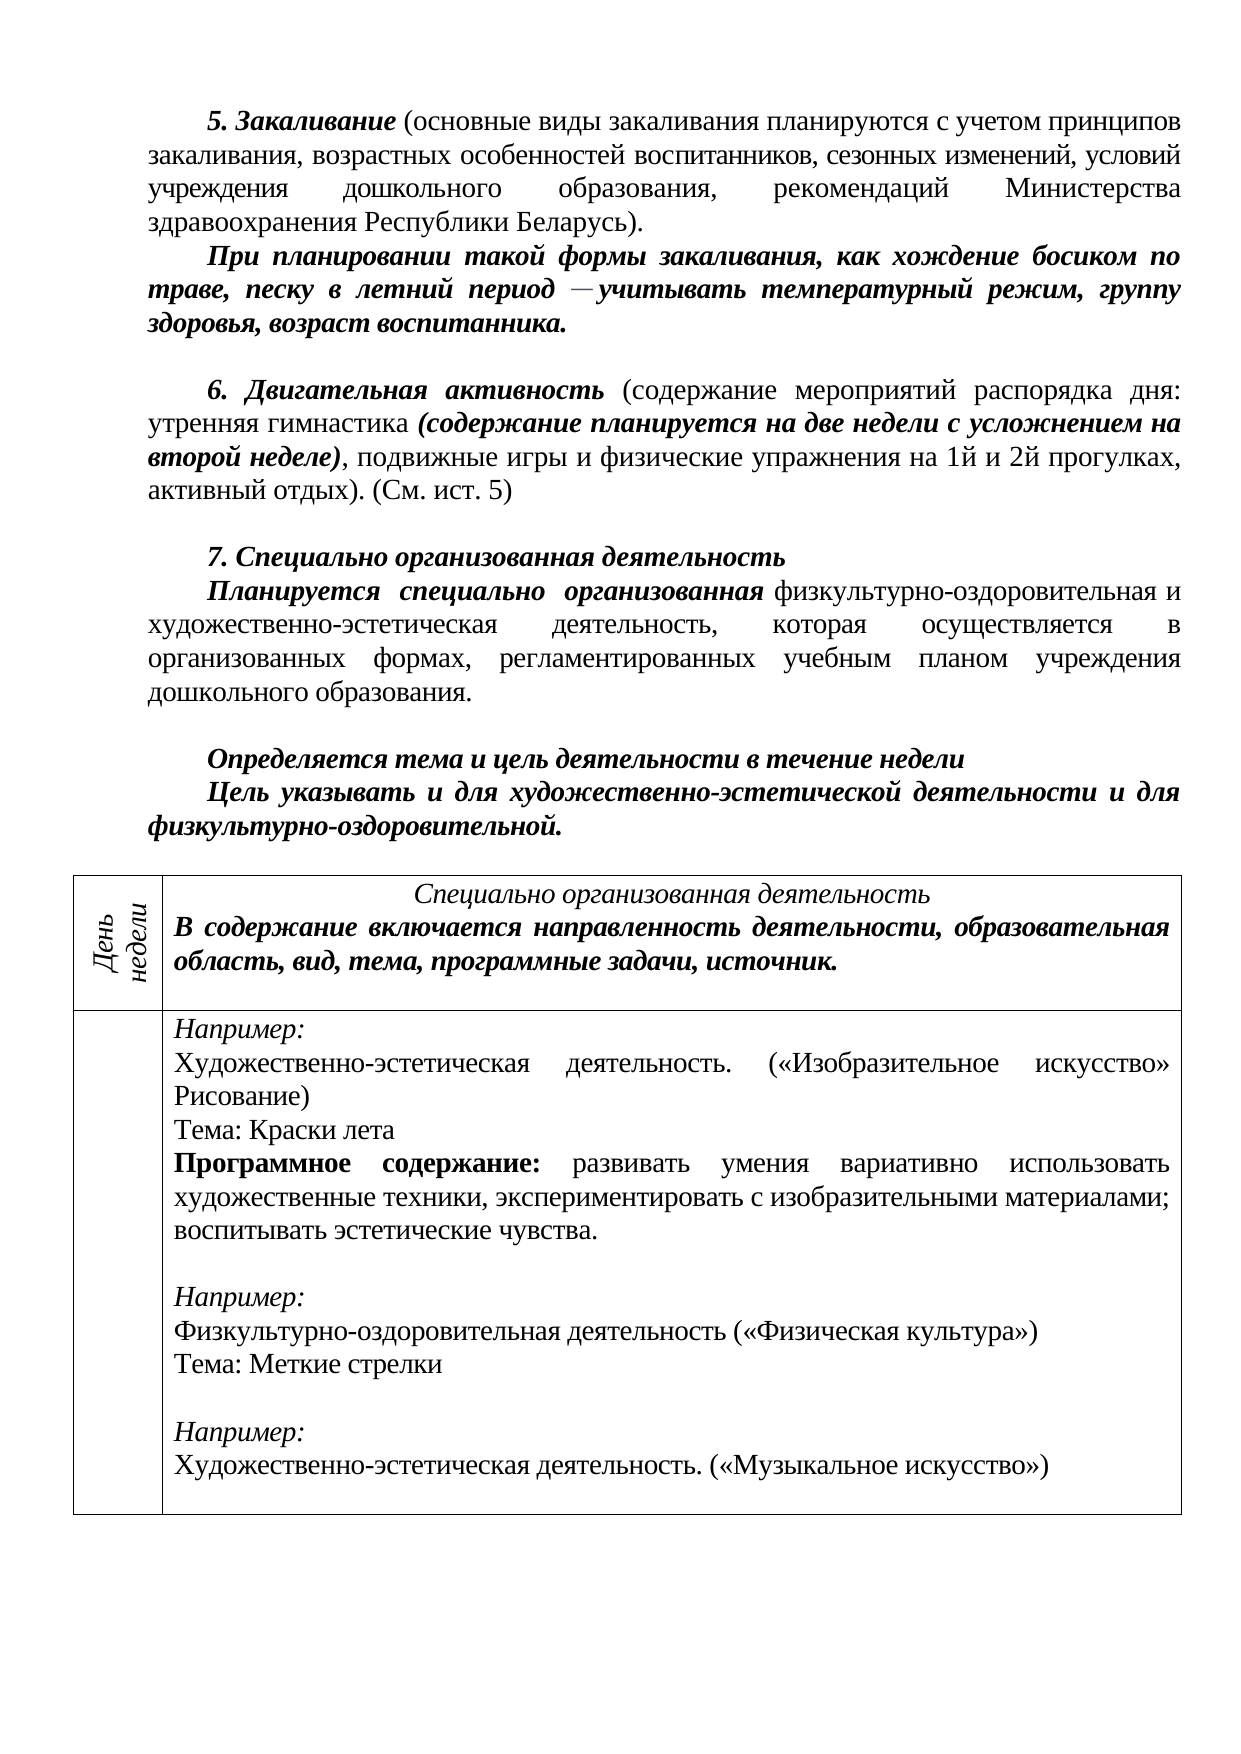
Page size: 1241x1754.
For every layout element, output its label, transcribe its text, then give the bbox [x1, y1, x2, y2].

table_header Специально организованная деятельность В содержание включается направленность деятельности, образовательная область, вид, тема, программные задачи, источник. [163, 876, 1181, 1010]
table_cell Например: Художественно-эстетическая деятельность. («Изобразительное искусство» Рисование) Тема: Краски лета Программное содержание: развивать умения вариативно использовать художественные техники, экспериментировать с изобразительными материалами; воспитывать эстетические чувства. Например: Физкультурно-оздоровительная деятельность («Физическая культура») Тема: Меткие стрелки Например: Художественно-эстетическая деятельность. («Музыкальное искусство») [163, 1011, 1181, 1514]
table_header День недели [74, 876, 162, 1010]
text Цель указывать и для художественно-эстетической деятельности и для физкультурно-оздоровительной. [148, 774, 1181, 841]
text При планировании такой формы закаливания, как хождение босиком по траве, песку в летний период — учитывать температурный режим, группу здоровья, возраст воспитанника. [148, 238, 1181, 338]
text 6. Двигательная активность (содержание мероприятий распорядка дня: утренняя гимнастика (содержание планируется на две недели с усложнением на второй неделе), подвижные игры и физические упражнения на 1­й и 2­й прогулках, активный отдых). (См. ист. 5) [148, 372, 1181, 506]
table_cell [74, 1011, 162, 1514]
text 7. Специально организованная деятельность [148, 539, 1181, 573]
text 5. Закаливание (основные виды закаливания планируются с учетом принципов закаливания, возрастных особенностей воспитанников, сезонных изменений, условий учреждения дошкольного образования, рекомендаций Министерства здравоохранения Республики Беларусь). [148, 103, 1181, 238]
text Определяется тема и цель деятельности в течение недели [148, 741, 1181, 774]
text Планируется специально организованная физкультурно-оздоровительная и художественно-эстетическая деятельность, которая осуществляется в организованных формах, регламентированных учебным планом учреждения дошкольного образования. [148, 573, 1181, 707]
